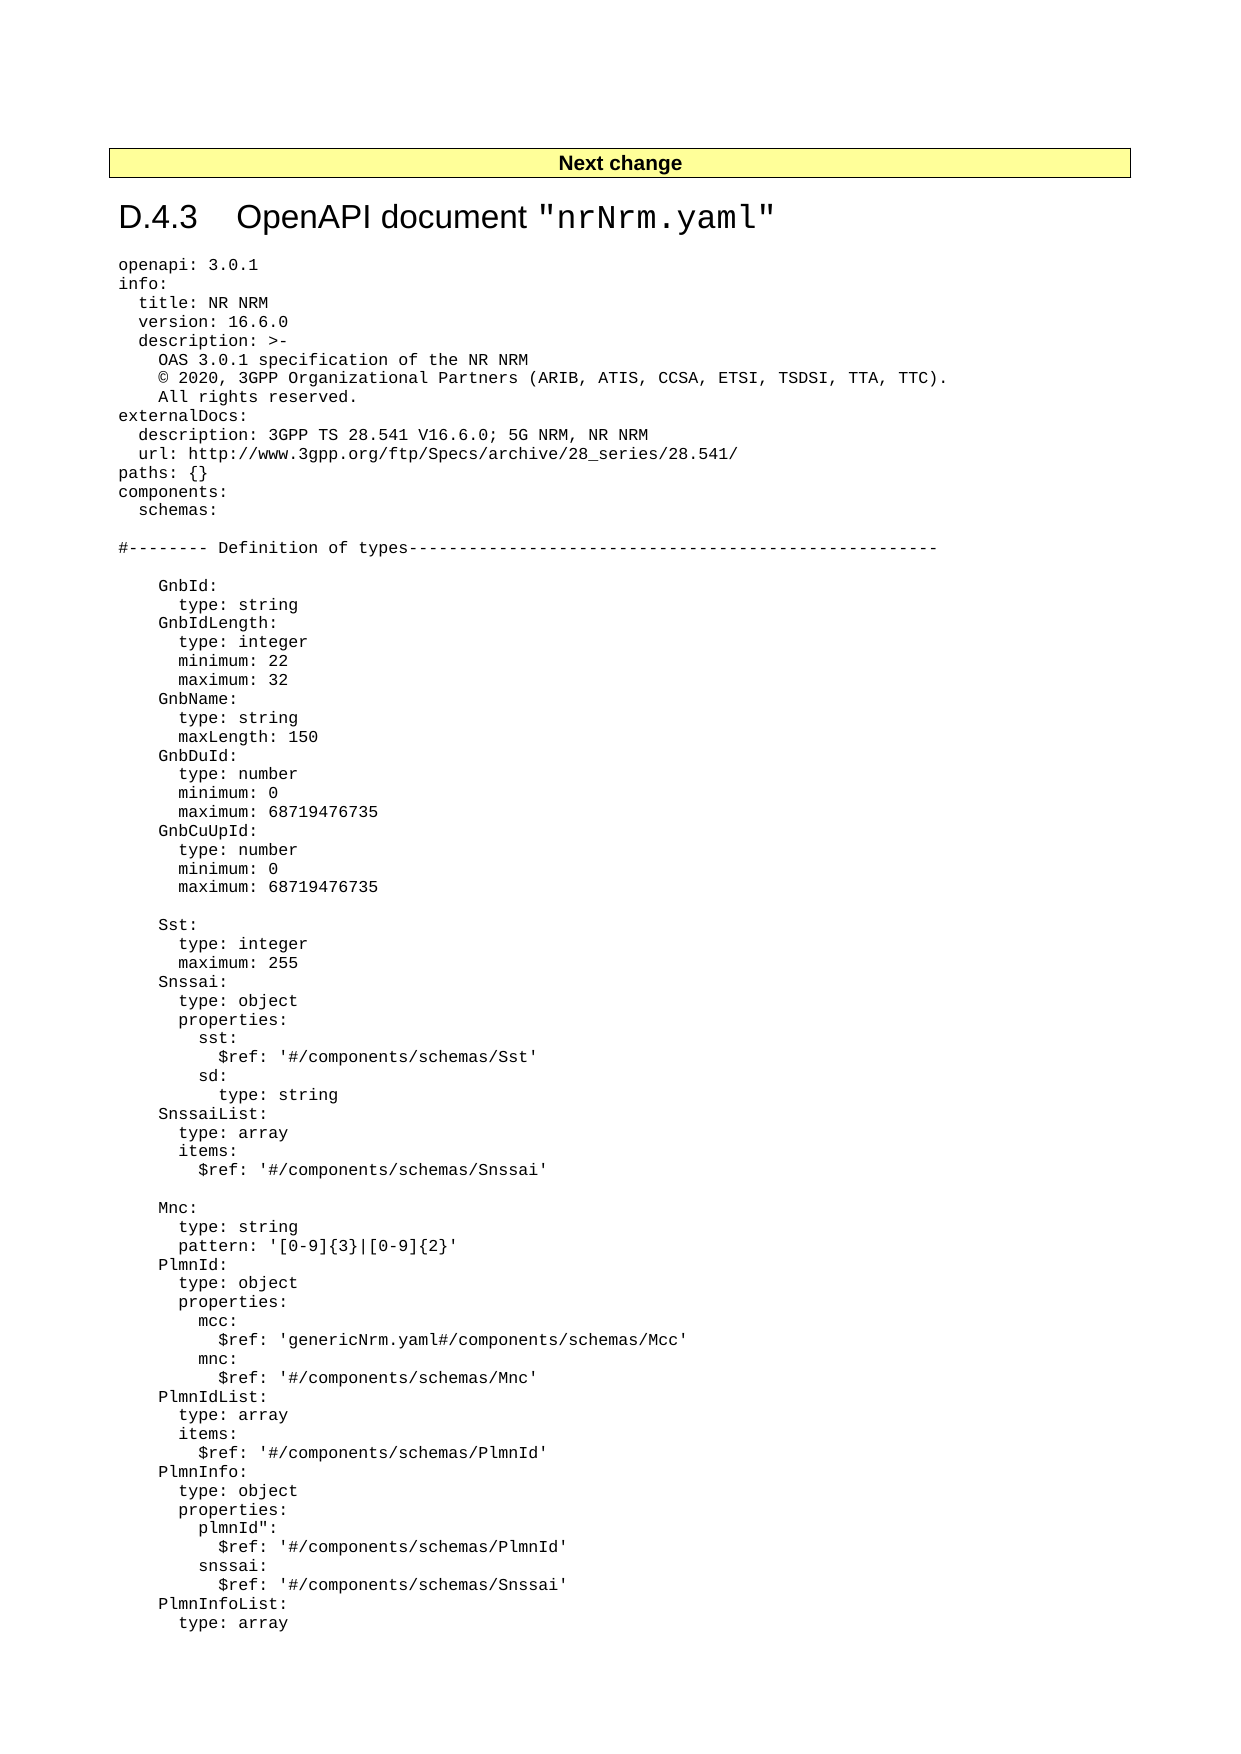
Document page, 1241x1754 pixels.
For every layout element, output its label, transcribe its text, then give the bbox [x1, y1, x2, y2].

text PlmnIdList: [118, 1388, 1122, 1407]
text maximum: 68719476735 [118, 879, 1122, 898]
text info: [118, 276, 1122, 294]
text $ref: '#/components/schemas/PlmnId' [118, 1445, 1122, 1463]
text PlmnInfo: [118, 1463, 1122, 1482]
text type: object [118, 1482, 1122, 1501]
text url: http://www.3gpp.org/ftp/Specs/archive/28_series/28.541/ [118, 445, 1122, 464]
text GnbId: [118, 577, 1122, 596]
text Mnc: [118, 1199, 1122, 1218]
text type: string [118, 709, 1122, 728]
text type: object [118, 1275, 1122, 1294]
text © 2020, 3GPP Organizational Partners (ARIB, ATIS, CCSA, ETSI, TSDSI, TTA, TTC). [118, 370, 1122, 389]
text openapi: 3.0.1 [118, 257, 1122, 276]
text properties: [118, 1011, 1122, 1030]
text minimum: 0 [118, 860, 1122, 879]
text $ref: '#/components/schemas/Mnc' [118, 1369, 1122, 1388]
text description: >- [118, 332, 1122, 351]
text items: [118, 1143, 1122, 1162]
text $ref: '#/components/schemas/Snssai' [118, 1162, 1122, 1181]
text Next change [110, 149, 1130, 177]
text properties: [118, 1501, 1122, 1520]
text components: [118, 483, 1122, 502]
text mcc: [118, 1313, 1122, 1332]
text sd: [118, 1068, 1122, 1086]
text maxLength: 150 [118, 728, 1122, 747]
text snssai: [118, 1558, 1122, 1577]
text minimum: 22 [118, 653, 1122, 672]
text type: array [118, 1407, 1122, 1426]
text type: array [118, 1124, 1122, 1143]
text GnbCuUpId: [118, 822, 1122, 841]
text GnbIdLength: [118, 615, 1122, 634]
text maximum: 255 [118, 954, 1122, 973]
text All rights reserved. [118, 389, 1122, 408]
text type: string [118, 1218, 1122, 1237]
text paths: {} [118, 464, 1122, 483]
text #-------- Definition of types----------------------------------------------------- [118, 540, 1122, 558]
text $ref: '#/components/schemas/PlmnId' [118, 1539, 1122, 1558]
text schemas: [118, 502, 1122, 521]
text externalDocs: [118, 408, 1122, 427]
text plmnId": [118, 1520, 1122, 1539]
text Snssai: [118, 973, 1122, 992]
text GnbDuId: [118, 747, 1122, 766]
text OAS 3.0.1 specification of the NR NRM [118, 351, 1122, 370]
text SnssaiList: [118, 1105, 1122, 1124]
text properties: [118, 1294, 1122, 1313]
text type: string [118, 596, 1122, 615]
text description: 3GPP TS 28.541 V16.6.0; 5G NRM, NR NRM [118, 427, 1122, 445]
text type: number [118, 841, 1122, 860]
subtitle D.4.3 OpenAPI document "nrNrm.yaml" [118, 197, 1122, 238]
text $ref: '#/components/schemas/Sst' [118, 1049, 1122, 1068]
text items: [118, 1426, 1122, 1445]
text mnc: [118, 1350, 1122, 1369]
text type: number [118, 766, 1122, 785]
text minimum: 0 [118, 785, 1122, 804]
text type: object [118, 992, 1122, 1011]
text title: NR NRM [118, 294, 1122, 313]
text PlmnInfoList: [118, 1596, 1122, 1614]
text GnbName: [118, 691, 1122, 709]
text PlmnId: [118, 1256, 1122, 1275]
text type: array [118, 1614, 1122, 1633]
text type: integer [118, 936, 1122, 954]
text $ref: '#/components/schemas/Snssai' [118, 1577, 1122, 1596]
text maximum: 32 [118, 672, 1122, 691]
text maximum: 68719476735 [118, 804, 1122, 822]
text Sst: [118, 917, 1122, 936]
text type: string [118, 1086, 1122, 1105]
text version: 16.6.0 [118, 313, 1122, 332]
text pattern: '[0-9]{3}|[0-9]{2}' [118, 1237, 1122, 1256]
text $ref: 'genericNrm.yaml#/components/schemas/Mcc' [118, 1332, 1122, 1350]
text type: integer [118, 634, 1122, 653]
text sst: [118, 1030, 1122, 1049]
